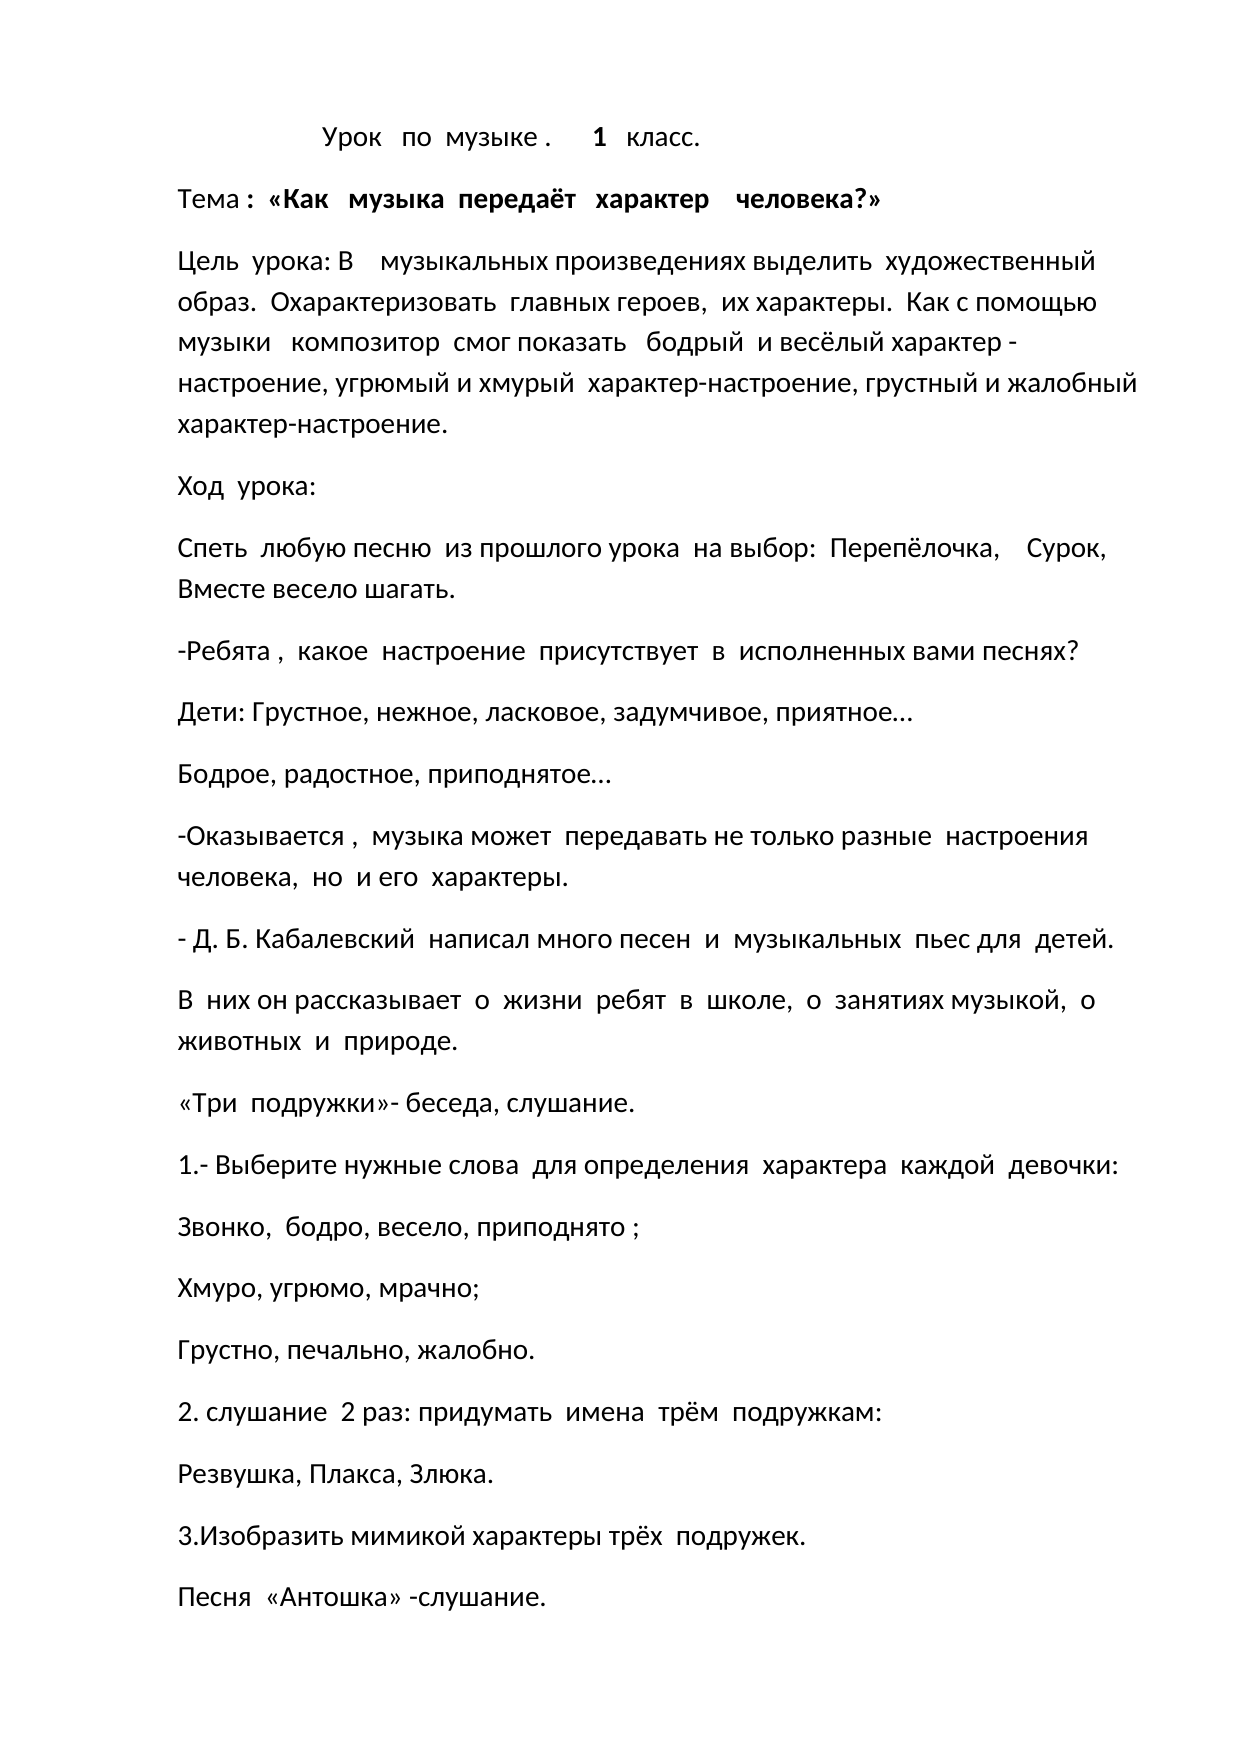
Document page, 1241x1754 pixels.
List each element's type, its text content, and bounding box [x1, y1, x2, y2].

text -Ребята , какое настроение присутствует в исполненных вами песнях? [177, 632, 1152, 667]
text Дети: Грустное, нежное, ласковое, задумчивое, приятное… [177, 693, 1152, 729]
text Ход урока: [177, 467, 1152, 503]
text Резвушка, Плакса, Злюка. [177, 1455, 1152, 1490]
text 1.- Выберите нужные слова для определения характера каждой девочки: [177, 1146, 1152, 1182]
text «Три подружки»- беседа, слушание. [177, 1084, 1152, 1120]
text Спеть любую песню из прошлого урока на выбор: Перепёлочка, Сурок, Вместе весело шагать. [177, 529, 1152, 606]
text Звонко, бодро, весело, приподнято ; [177, 1208, 1152, 1243]
text Песня «Антошка» -слушание. [177, 1578, 1152, 1614]
text 3.Изобразить мимикой характеры трёх подружек. [177, 1517, 1152, 1552]
text 2. слушание 2 раз: придумать имена трём подружкам: [177, 1393, 1152, 1429]
text - Д. Б. Кабалевский написал много песен и музыкальных пьес для детей. [177, 920, 1152, 955]
text В них он рассказывает о жизни ребят в школе, о занятиях музыкой, о животных и природе. [177, 981, 1152, 1058]
text -Оказывается , музыка может передавать не только разные настроения человека, но и его характеры. [177, 817, 1152, 893]
text Цель урока: В музыкальных произведениях выделить художественный образ. Охарактеризовать главных героев, их характеры. Как с помощью музыки композитор смог показать бодрый и весёлый характер -настроение, угрюмый и хмурый характер-настроение, грустный и жалобный характер-настроение. [177, 242, 1152, 441]
text Тема : «Как музыка передаёт характер человека?» [177, 180, 1152, 216]
text Урок по музыке . 1 класс. [177, 118, 1152, 154]
text Грустно, печально, жалобно. [177, 1331, 1152, 1367]
text Хмуро, угрюмо, мрачно; [177, 1269, 1152, 1305]
text Бодрое, радостное, приподнятое… [177, 755, 1152, 791]
